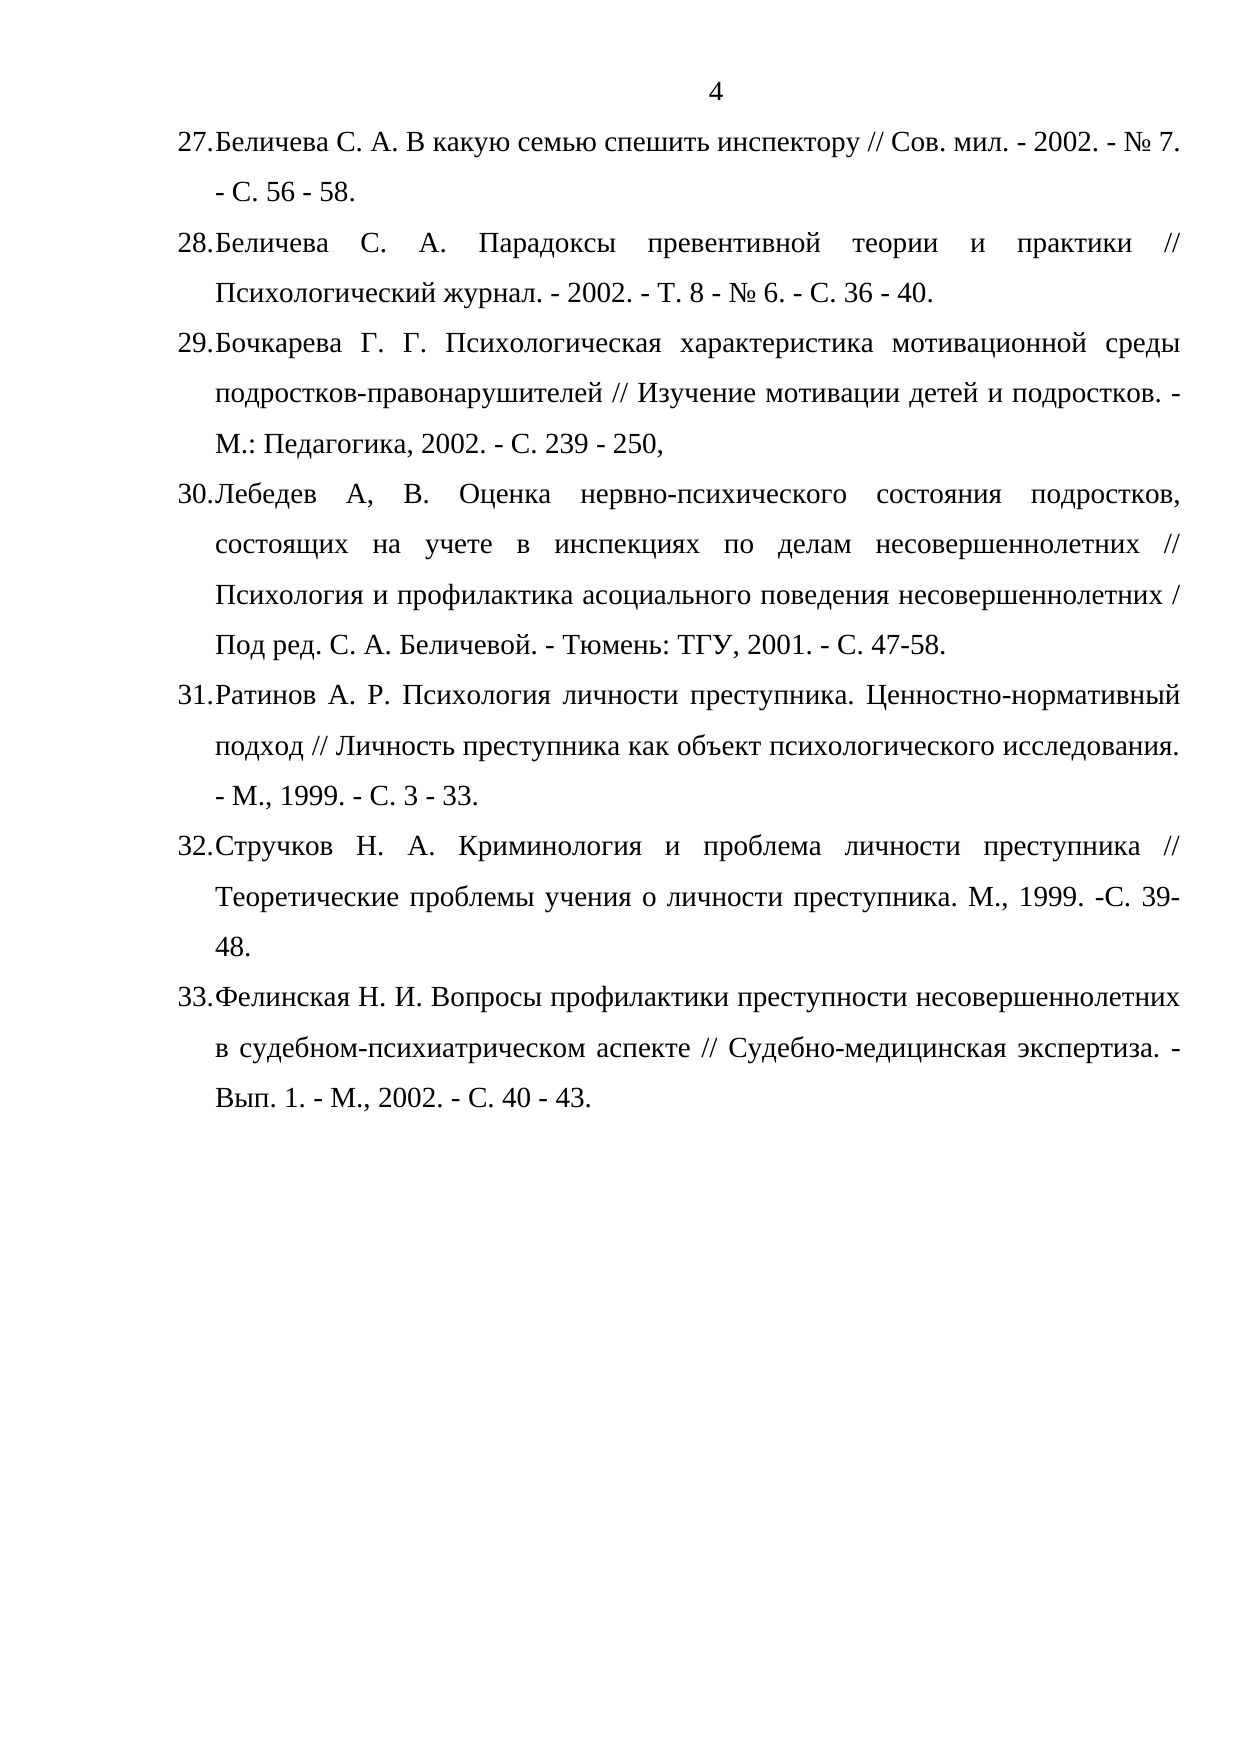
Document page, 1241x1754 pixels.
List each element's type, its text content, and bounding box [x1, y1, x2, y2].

list Фелинская Н. И. Вопросы профилактики преступности несовершеннолетних в судебном-психиатрическом аспекте // Судебно-медицинская экспертиза. - Вып. 1. - М., 2002. - С. 40 - 43. [177, 979, 1181, 1113]
list Беличева С. А. В какую семью спешить инспектору // Сов. мил. - 2002. - № 7. - С. 56 - 58. [177, 124, 1181, 208]
list Беличева С. А. Парадоксы превентивной теории и практики // Психологический журнал. - 2002. - Т. 8 - № 6. - С. 36 - 40. [177, 225, 1181, 308]
list Ратинов А. Р. Психология личности преступника. Ценностно-нормативный подход // Личность преступника как объект психологического исследования. - М., 1999. - С. 3 - 33. [177, 677, 1181, 812]
list Стручков Н. А. Криминология и проблема личности преступника // Теоретические проблемы учения о личности преступника. М., 1999. -С. 39-48. [177, 828, 1181, 963]
list Лебедев А, В. Оценка нервно-психического состояния подростков, состоящих на учете в инспекциях по делам несовершеннолетних // Психология и профилактика асоциального поведения несовершеннолетних / Под ред. С. А. Беличевой. - Тюмень: ТГУ, 2001. - С. 47-58. [177, 476, 1181, 661]
list Бочкарева Г. Г. Психологическая характеристика мотивационной среды подростков-правонарушителей // Изучение мотивации детей и подростков. - М.: Педагогика, 2002. - С. 239 - 250, [177, 325, 1181, 459]
